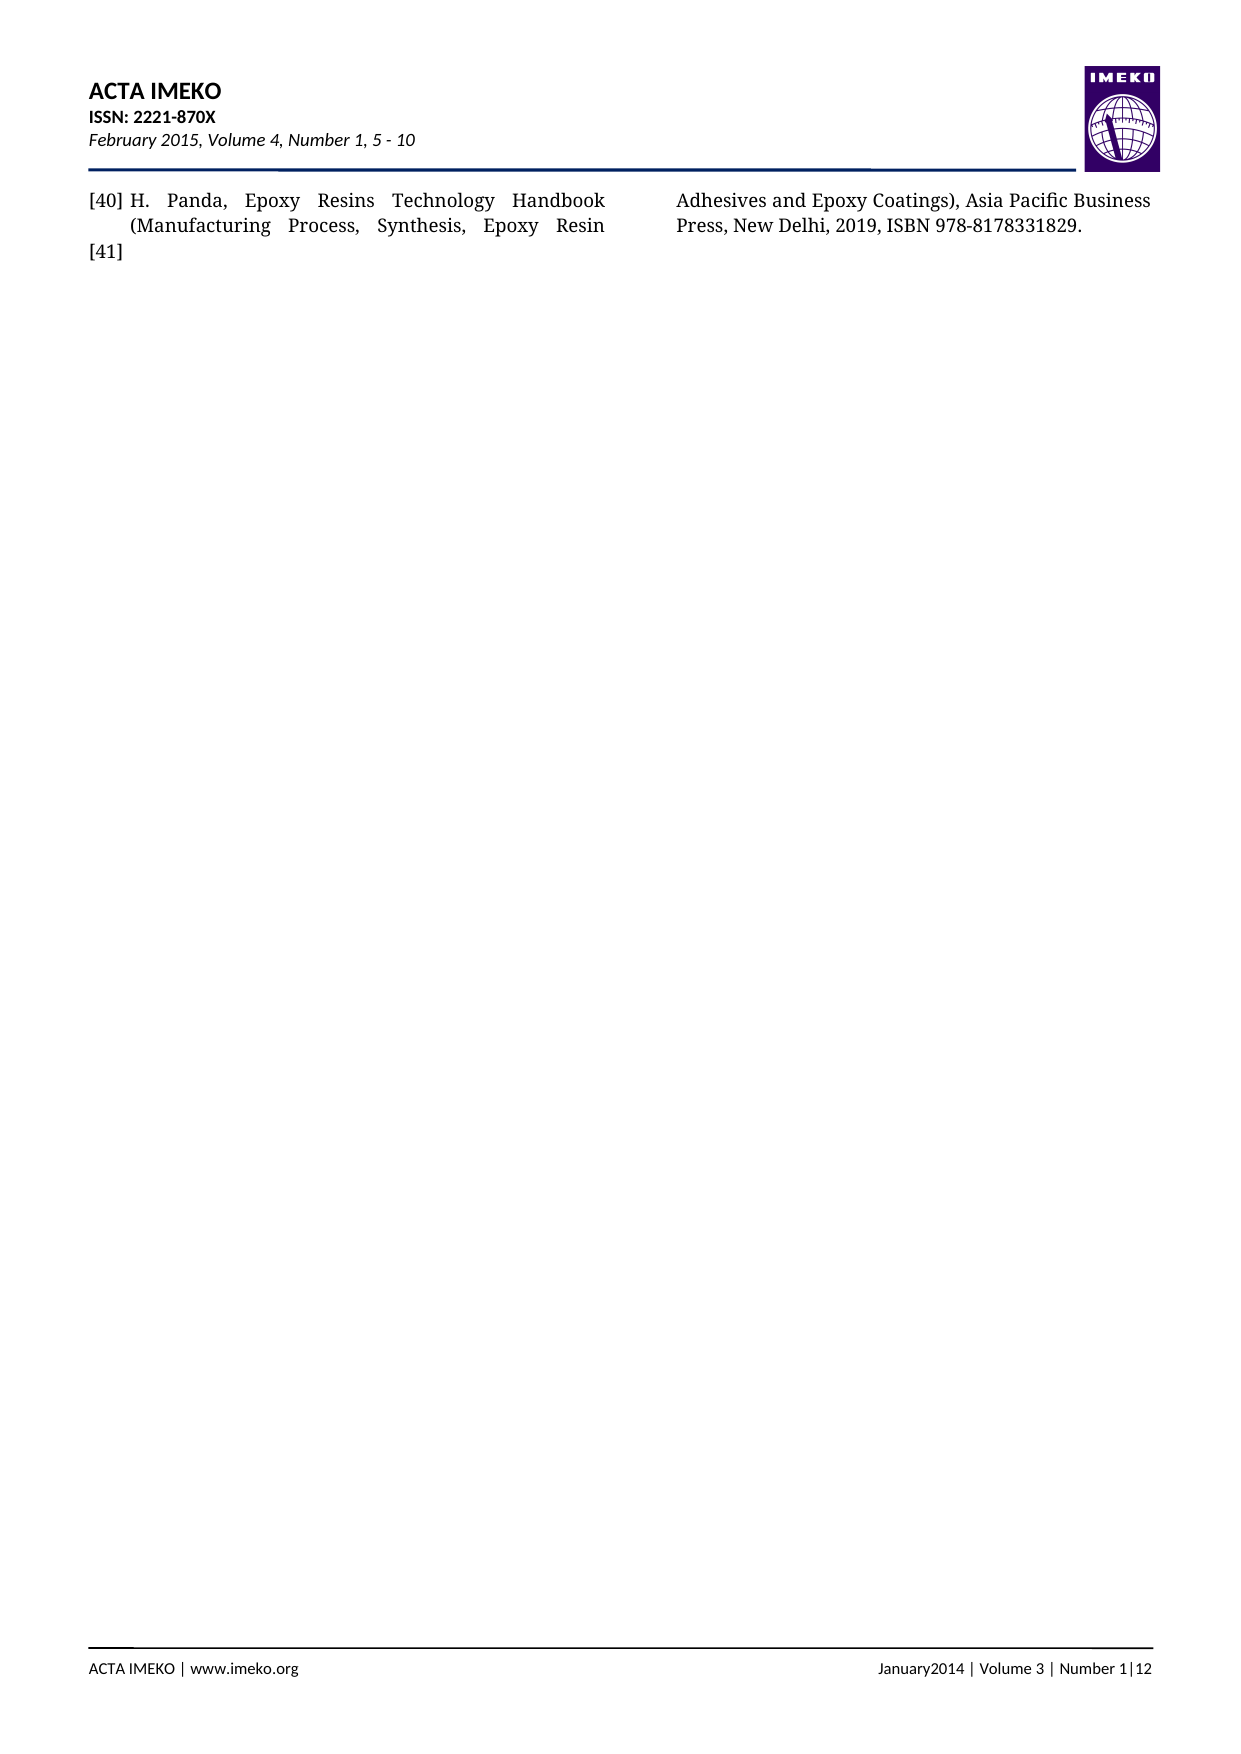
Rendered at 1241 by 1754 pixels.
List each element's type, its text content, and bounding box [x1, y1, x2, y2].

picture [1084, 66, 1161, 172]
text H. Panda, Epoxy Resins Technology Handbook (Manufacturing Process, Synthesis, Epoxy Resin Adhesives and Epoxy Coatings), Asia Pacific Business Press, New Delhi, 2019, ISBN 978-8178331829. [89, 187, 605, 238]
text H. Panda, Epoxy Resins Technology Handbook (Manufacturing Process, Synthesis, Epoxy Resin Adhesives and Epoxy Coatings), Asia Pacific Business Press, New Delhi, 2019, ISBN 978-8178331829. [635, 187, 1152, 238]
